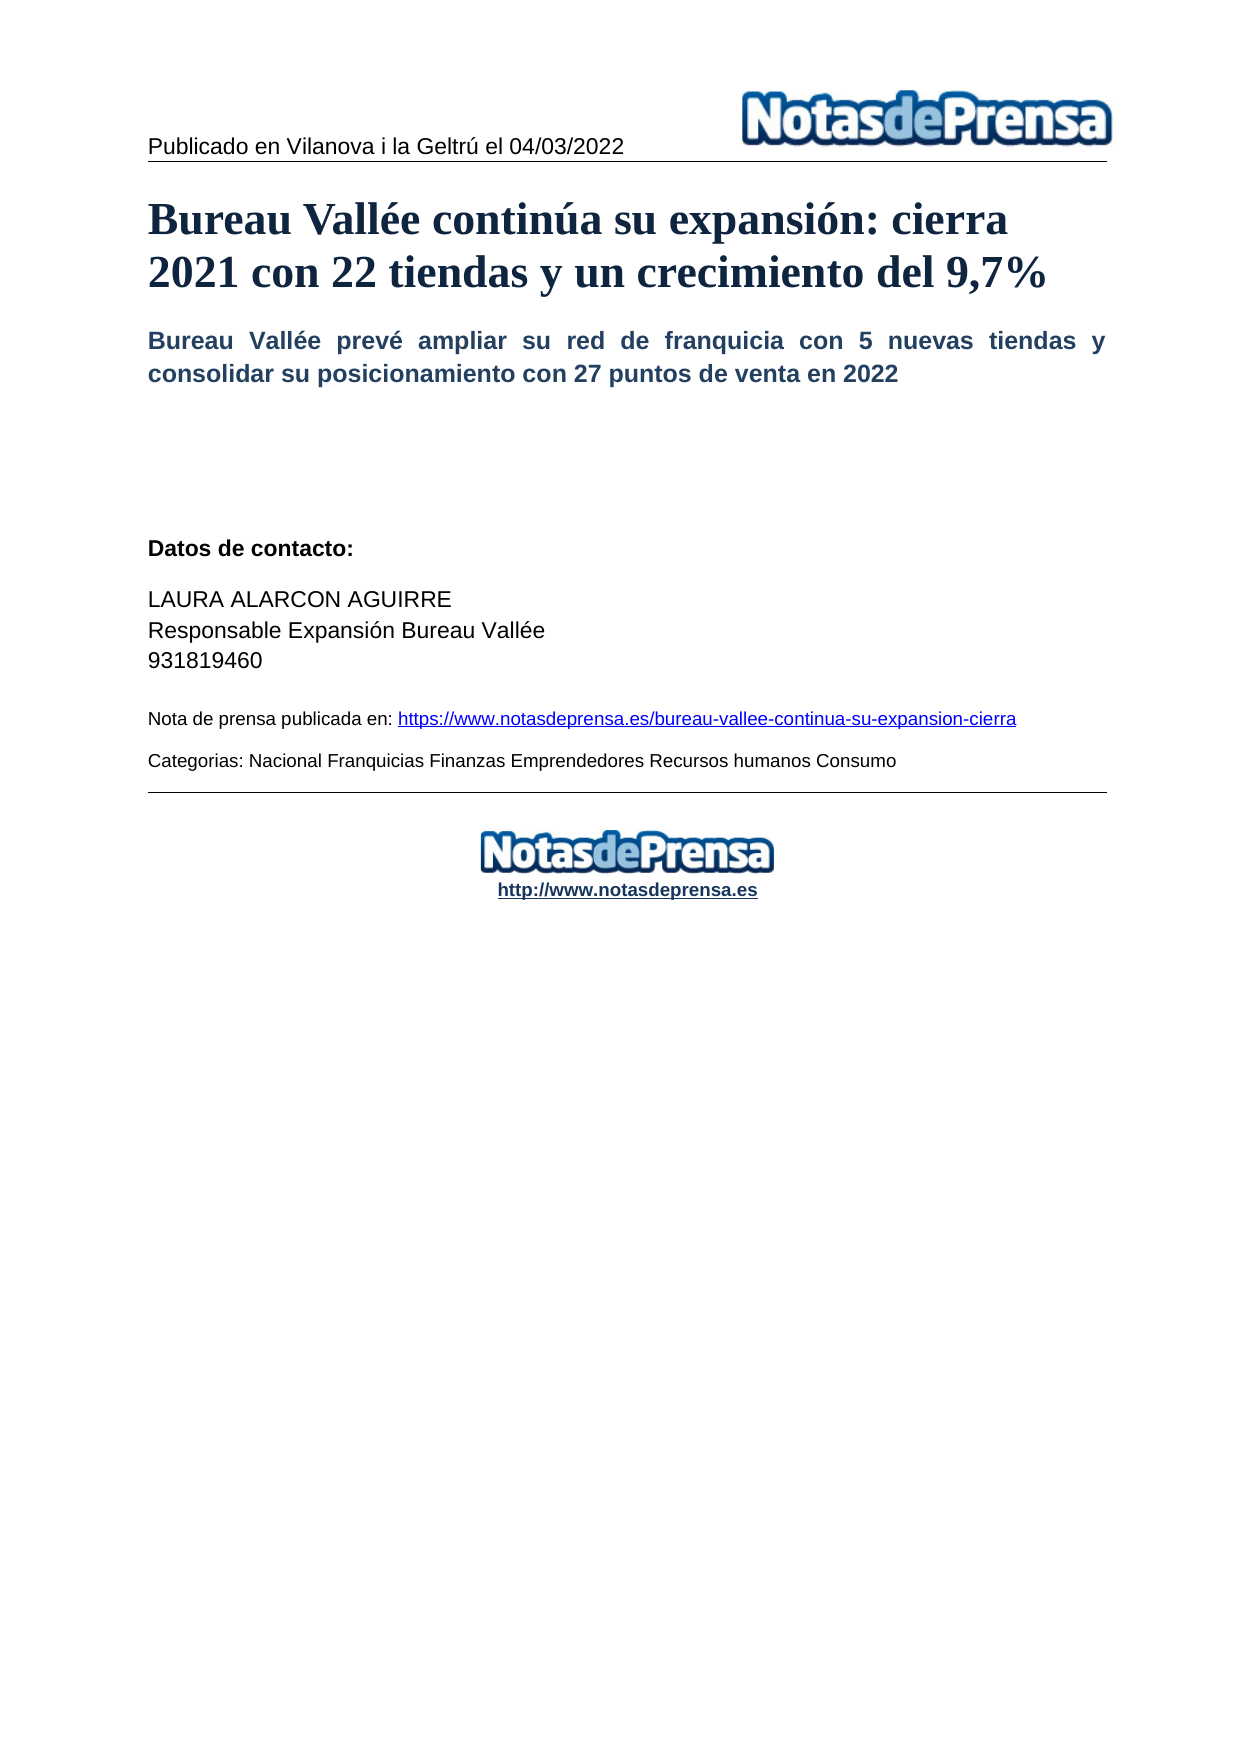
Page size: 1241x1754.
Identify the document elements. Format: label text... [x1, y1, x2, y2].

text 931819460 [148, 647, 1063, 673]
picture [480, 829, 775, 875]
text Datos de contacto: [148, 535, 1107, 562]
subtitle Bureau Vallée continúa su expansión: cierra 2021 con 22 tiendas y un crecimiento del 9,7% [148, 192, 1107, 297]
text Publicado en Vilanova i la Geltrú el 04/03/2022 [148, 133, 1107, 161]
text Responsable Expansión Bureau Vallée [148, 617, 1063, 643]
text LAURA ALARCON AGUIRRE [148, 586, 1063, 613]
picture [742, 90, 1113, 148]
subtitle Bureau Vallée prevé ampliar su red de franquicia con 5 nuevas tiendas y consolidar su posicionamiento con 27 puntos de venta en 2022 [148, 326, 1107, 388]
text Categorias: Nacional Franquicias Finanzas Emprendedores Recursos humanos Consumo [148, 750, 1107, 771]
text Nota de prensa publicada en: https://www.notasdeprensa.es/bureau-vallee-continua-su-expansion-cierra [148, 707, 1107, 729]
text http://www.notasdeprensa.es [148, 879, 1107, 901]
